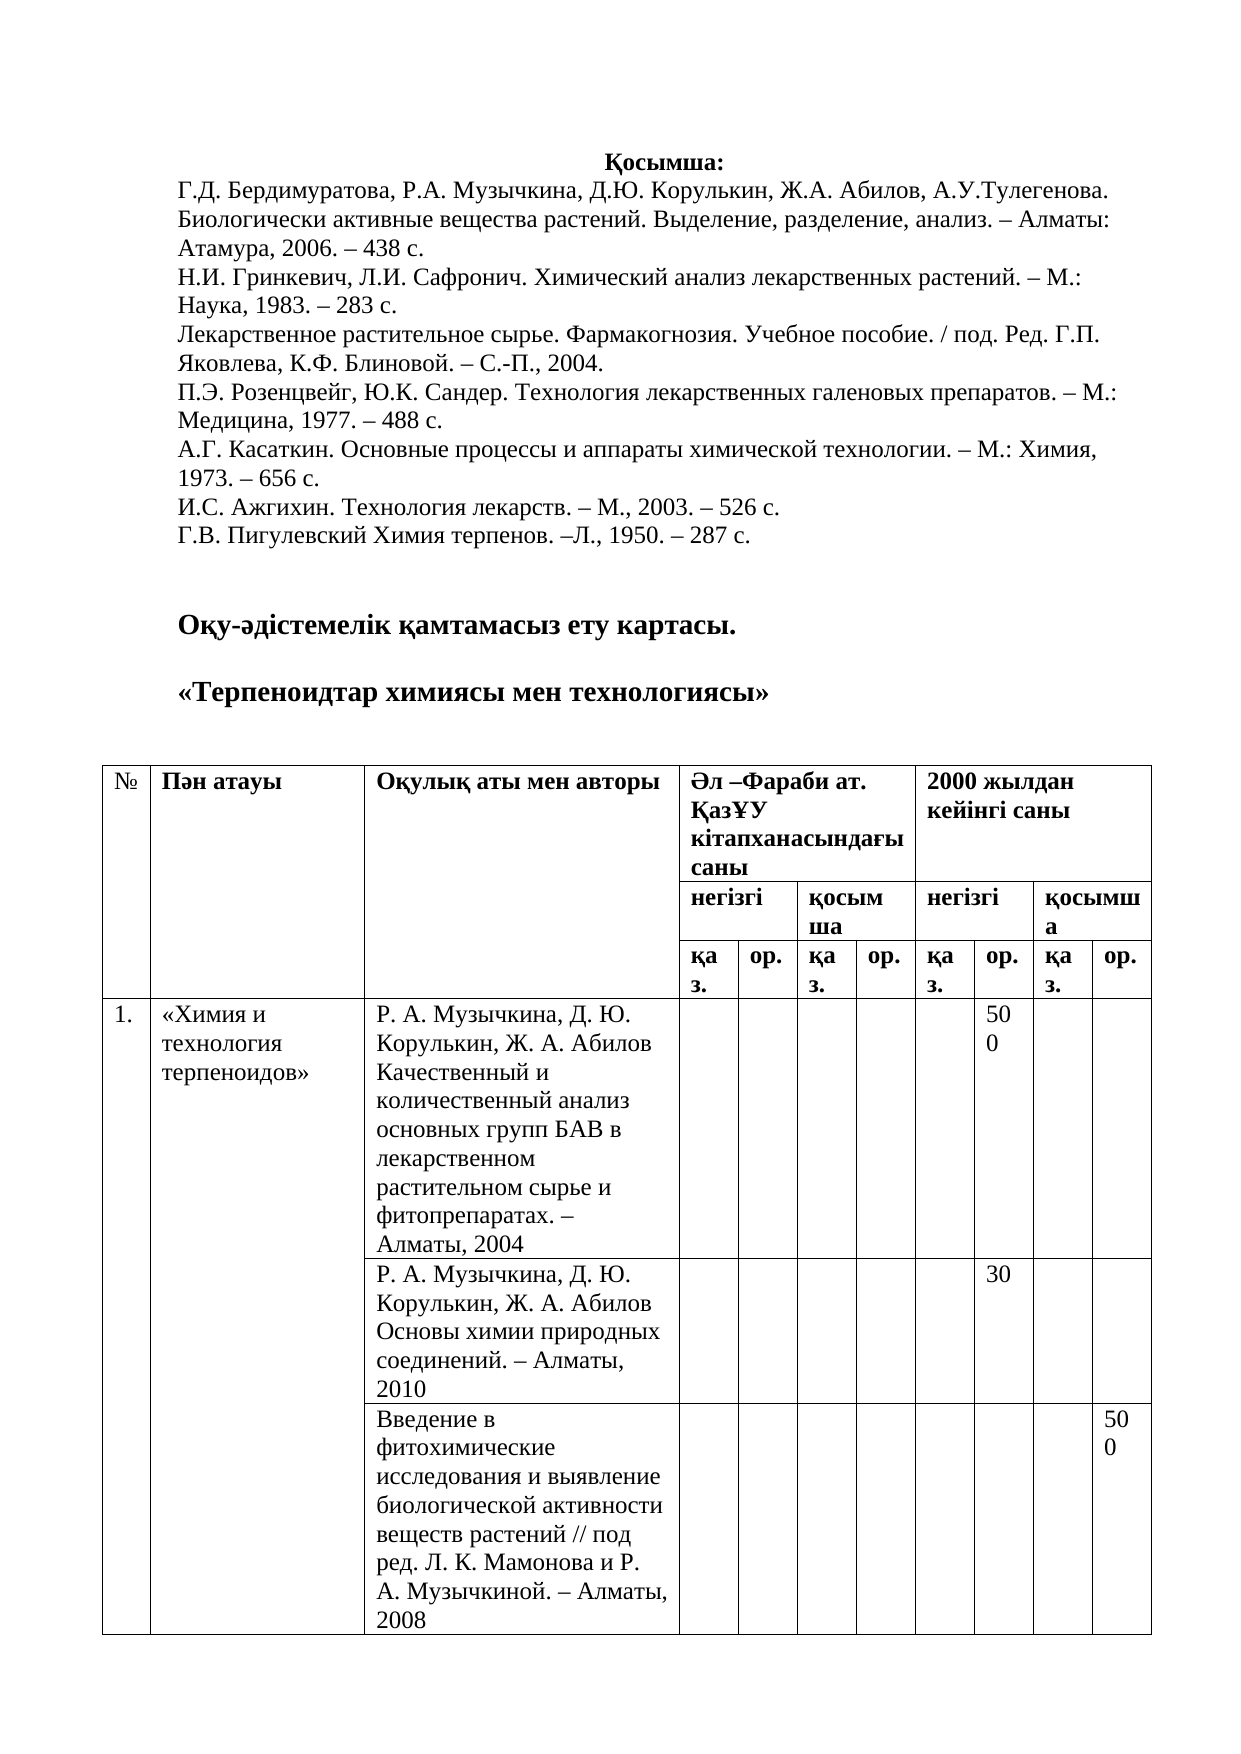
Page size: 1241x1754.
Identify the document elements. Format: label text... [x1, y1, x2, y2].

table_cell 500 [1093, 1404, 1151, 1634]
table_header Оқулық аты мен авторы [365, 766, 679, 998]
table_cell қосымша [798, 882, 915, 939]
table_cell [798, 999, 856, 1258]
table_cell [1034, 999, 1092, 1258]
table_cell [739, 1404, 797, 1634]
table_cell [739, 1259, 797, 1403]
table_cell ор. [975, 941, 1033, 998]
table_header Әл –Фараби ат. ҚазҰУ кітапханасындағы саны [680, 766, 915, 881]
text «Терпеноидтар химиясы мен технологиясы» [177, 674, 1152, 707]
table_cell қаз. [798, 941, 856, 998]
text П.Э. Розенцвейг, Ю.К. Сандер. Технология лекарственных галеновых препаратов. – М.: Медицина, 1977. – 488 с. [177, 377, 1152, 434]
table_cell [916, 1404, 974, 1634]
text Г.Д. Бердимуратова, Р.А. Музычкина, Д.Ю. Корулькин, Ж.А. Абилов, А.У.Тулегенова. Биологически активные вещества растений. Выделение, разделение, анализ. – Алматы: Атамура, 2006. – 438 с. [177, 176, 1152, 262]
table_cell 500 [975, 999, 1033, 1258]
text Лекарственное растительное сырье. Фармакогнозия. Учебное пособие. / под. Ред. Г.П. Яковлева, К.Ф. Блиновой. – С.-П., 2004. [177, 319, 1152, 377]
table_cell [1093, 1259, 1151, 1403]
table_cell Р. А. Музычкина, Д. Ю. Корулькин, Ж. А. Абилов Качественный и количественный анализ основных групп БАВ в лекарственном растительном сырье и фитопрепаратах. – Алматы, 2004 [365, 999, 679, 1258]
table_cell [1034, 1404, 1092, 1634]
table_cell ор. [1093, 941, 1151, 998]
table_cell [975, 1404, 1033, 1634]
text Г.В. Пигулевский Химия терпенов. –Л., 1950. – 287 с. [177, 521, 1152, 549]
table_cell қосымша [1034, 882, 1151, 939]
table_cell ор. [739, 941, 797, 998]
text Қосымша: [177, 147, 1152, 176]
table_header 2000 жылдан кейінгі саны [916, 766, 1151, 881]
table_cell [1093, 999, 1151, 1258]
text Н.И. Гринкевич, Л.И. Сафронич. Химический анализ лекарственных растений. – М.: Наука, 1983. – 283 с. [177, 262, 1152, 319]
table_cell [739, 999, 797, 1258]
table_cell [680, 1259, 738, 1403]
table_cell негізгі [916, 882, 1033, 939]
table_cell [857, 999, 915, 1258]
table_header № [103, 766, 150, 998]
table_header Пән атауы [151, 766, 364, 998]
table_cell негізгі [680, 882, 797, 939]
text А.Г. Касаткин. Основные процессы и аппараты химической технологии. – М.: Химия, 1973. – 656 с. [177, 434, 1152, 492]
table_cell ор. [857, 941, 915, 998]
table_cell [857, 1259, 915, 1403]
table_cell қаз. [680, 941, 738, 998]
table_cell [1034, 1259, 1092, 1403]
text Оқу-әдістемелік қамтамасыз ету картасы. [177, 607, 1152, 640]
table_cell [916, 999, 974, 1258]
table_cell Введение в фитохимические исследования и выявление биологической активности веществ растений // под ред. Л. К. Мамонова и Р. А. Музычкиной. – Алматы, 2008 [365, 1404, 679, 1634]
table_cell [916, 1259, 974, 1403]
table_cell [680, 1404, 738, 1634]
table_cell [857, 1404, 915, 1634]
text И.С. Ажгихин. Технология лекарств. – М., 2003. – 526 с. [177, 492, 1152, 521]
table_cell қаз. [916, 941, 974, 998]
table_cell қаз. [1034, 941, 1092, 998]
table_cell Р. А. Музычкина, Д. Ю. Корулькин, Ж. А. Абилов Основы химии природных соединений. – Алматы, 2010 [365, 1259, 679, 1403]
table_cell 30 [975, 1259, 1033, 1403]
table_cell «Химия и технология терпеноидов» [151, 999, 364, 1634]
table_cell 1. [103, 999, 150, 1634]
table_cell [798, 1259, 856, 1403]
table_cell [798, 1404, 856, 1634]
table_cell [680, 999, 738, 1258]
